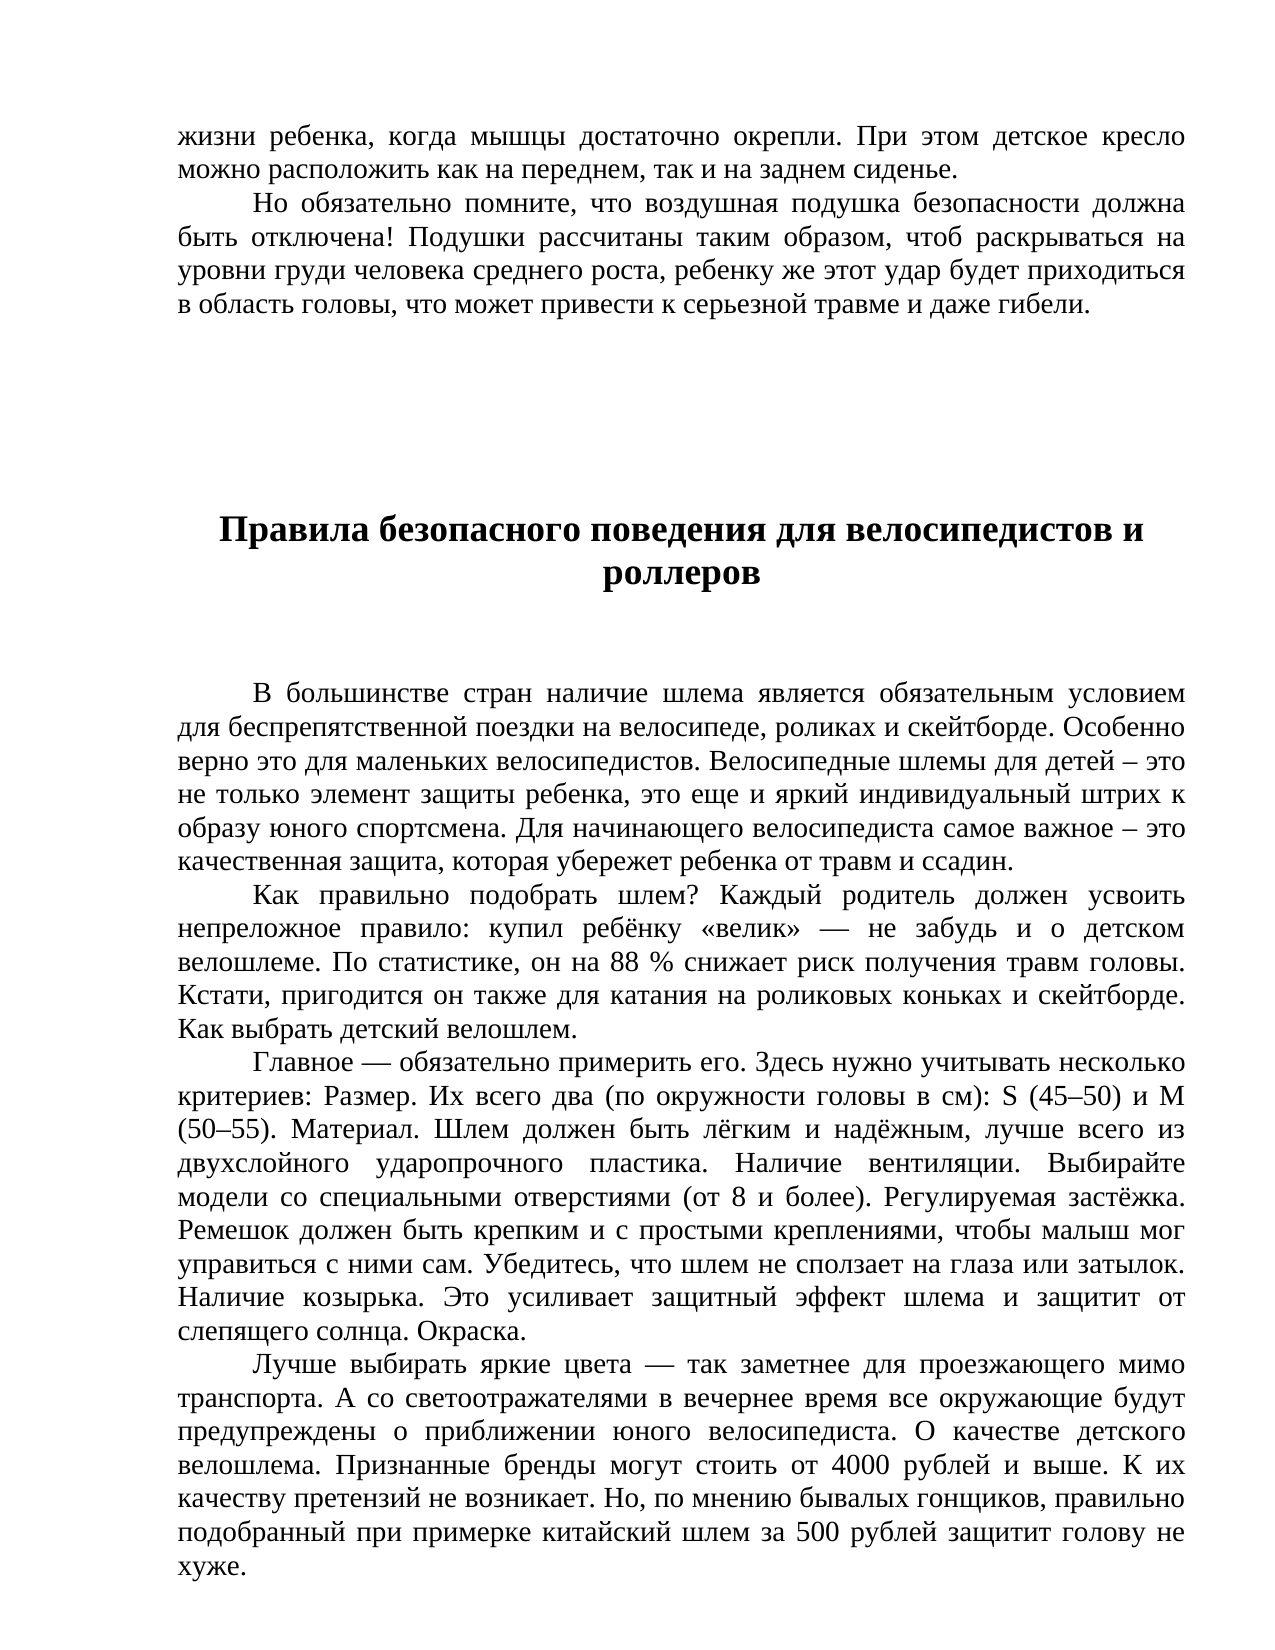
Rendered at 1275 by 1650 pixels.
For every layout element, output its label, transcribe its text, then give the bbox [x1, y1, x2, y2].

text В большинстве стран наличие шлема является обязательным условием для беспрепятственной поездки на велосипеде, роликах и скейтборде. Особенно верно это для маленьких велосипедистов. Велосипедные шлемы для детей – это не только элемент защиты ребенка, это еще и яркий индивидуальный штрих к образу юного спортсмена. Для начинающего велосипедиста самое важное – это качественная защита, которая убережет ребенка от травм и ссадин. [177, 676, 1186, 877]
text Лучше выбирать яркие цвета — так заметнее для проезжающего мимо транспорта. А со светоотражателями в вечернее время все окружающие будут предупреждены о приближении юного велосипедиста. О качестве детского велошлема. Признанные бренды могут стоить от 4000 рублей и выше. К их качеству претензий не возникает. Но, по мнению бывалых гонщиков, правильно подобранный при примерке китайский шлем за 500 рублей защитит голову не хуже. [177, 1346, 1186, 1581]
text Правила безопасного поведения для велосипедистов и роллеров [177, 507, 1186, 593]
text Но обязательно помните, что воздушная подушка безопасности должна быть отключена! Подушки рассчитаны таким образом, чтоб раскрываться на уровни груди человека среднего роста, ребенку же этот удар будет приходиться в область головы, что может привести к серьезной травме и даже гибели. [177, 185, 1186, 319]
text Главное — обязательно примерить его. Здесь нужно учитывать несколько критериев: Размер. Их всего два (по окружности головы в см): S (45–50) и M (50–55). Материал. Шлем должен быть лёгким и надёжным, лучше всего из двухслойного ударопрочного пластика. Наличие вентиляции. Выбирайте модели со специальными отверстиями (от 8 и более). Регулируемая застёжка. Ремешок должен быть крепким и с простыми креплениями, чтобы малыш мог управиться с ними сам. Убедитесь, что шлем не сползает на глаза или затылок. Наличие козырька. Это усиливает защитный эффект шлема и защитит от слепящего солнца. Окраска. [177, 1044, 1186, 1346]
text Как правильно подобрать шлем? Каждый родитель должен усвоить непреложное правило: купил ребёнку «велик» — не забудь и о детском велошлеме. По статистике, он на 88 % снижает риск получения травм головы. Кстати, пригодится он также для катания на роликовых коньках и скейтборде. Как выбрать детский велошлем. [177, 877, 1186, 1044]
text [177, 118, 1186, 185]
